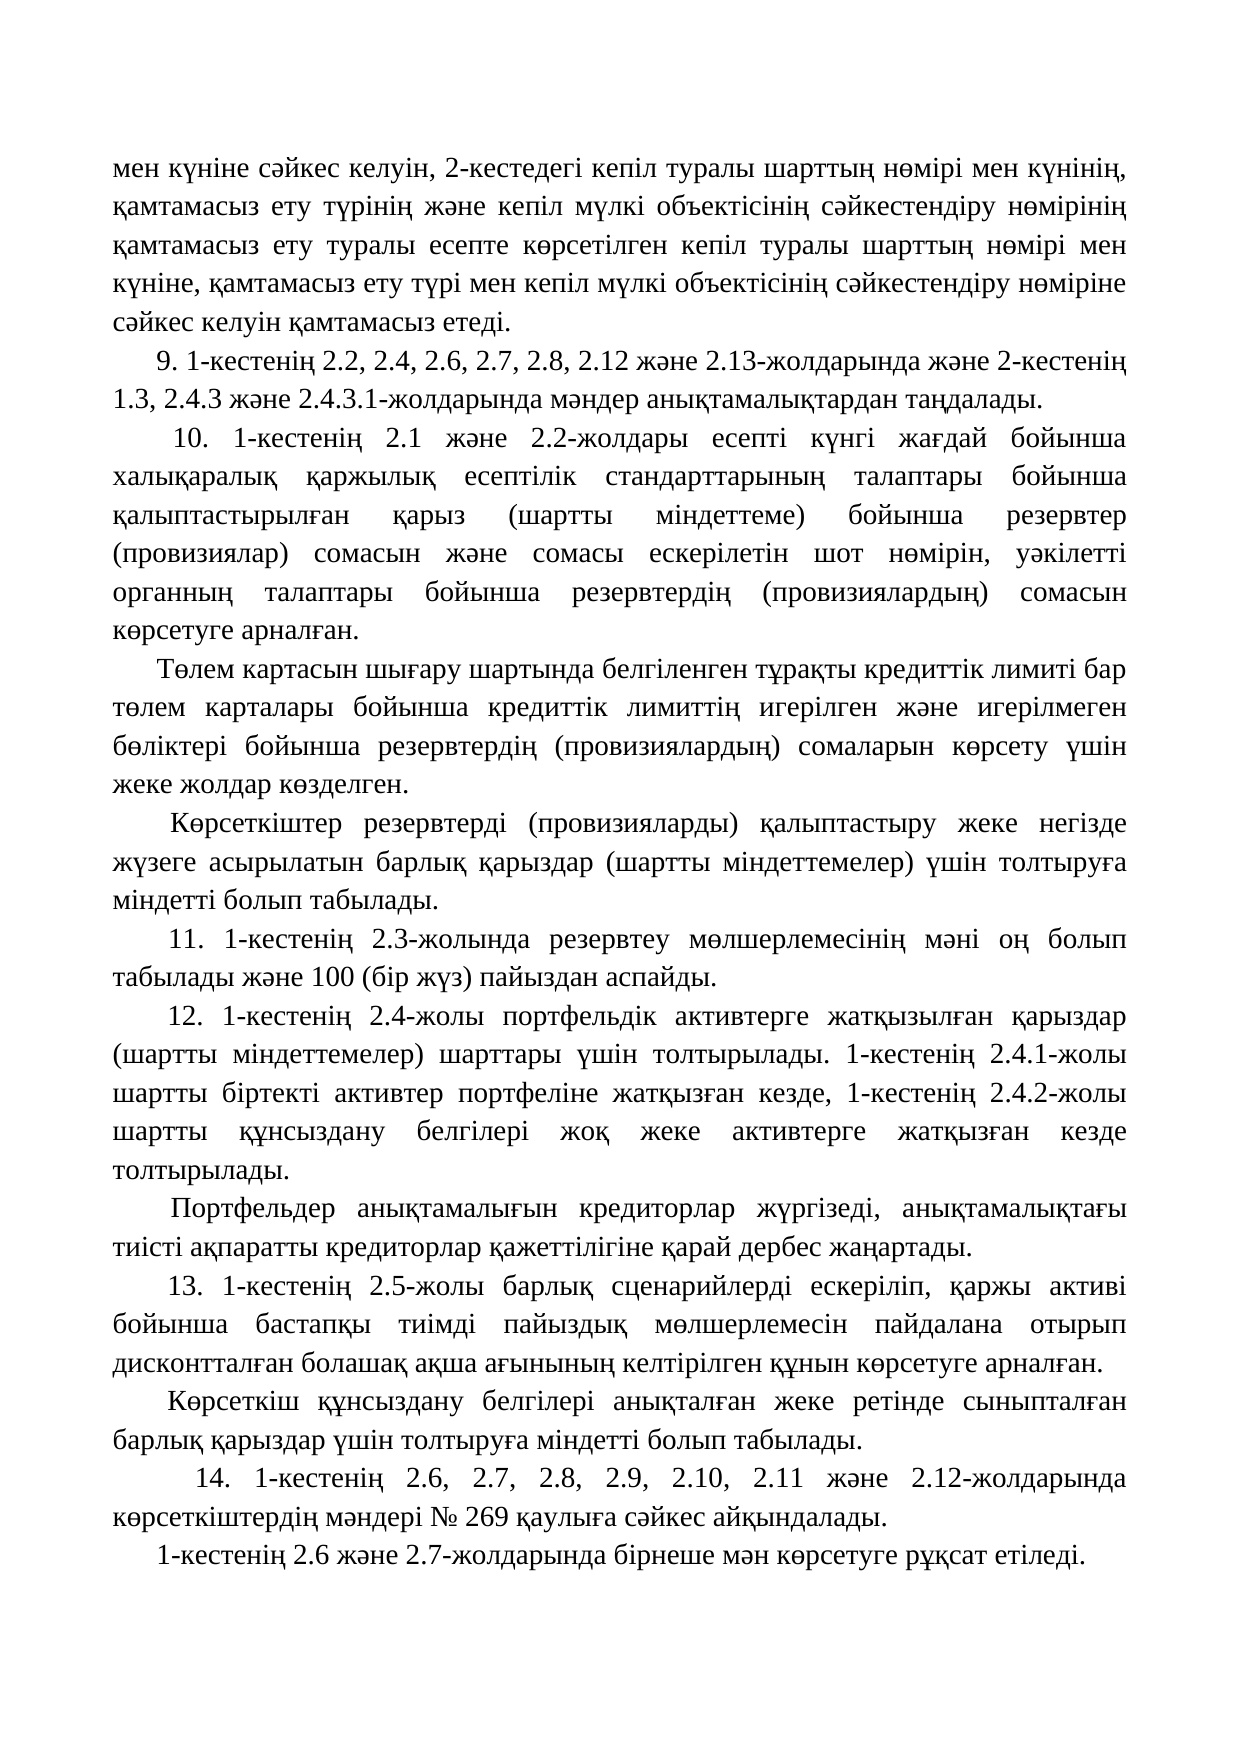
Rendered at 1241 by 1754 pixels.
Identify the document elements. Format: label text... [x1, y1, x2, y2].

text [112, 150, 1128, 338]
text Портфельдер анықтамалығын кредиторлар жүргізеді, анықтамалықтағы тиісті ақпаратты кредиторлар қажеттілігіне қарай дербес жаңартады. [112, 1191, 1128, 1263]
text Көрсеткіш құнсыздану белгілері анықталған жеке ретінде сыныпталған барлық қарыздар үшін толтыруға міндетті болып табылады. [112, 1383, 1128, 1455]
text 14. 1-кестенің 2.6, 2.7, 2.8, 2.9, 2.10, 2.11 және 2.12-жолдарында көрсеткіштердің мәндері № 269 қаулыға сәйкес айқындалады. [112, 1460, 1128, 1532]
text 12. 1-кестенің 2.4-жолы портфельдік активтерге жатқызылған қарыздар (шартты міндеттемелер) шарттары үшін толтырылады. 1-кестенің 2.4.1-жолы шартты біртекті активтер портфеліне жатқызған кезде, 1-кестенің 2.4.2-жолы шартты құнсыздану белгілері жоқ жеке активтерге жатқызған кезде толтырылады. [112, 998, 1128, 1186]
text 11. 1-кестенің 2.3-жолында резервтеу мөлшерлемесінің мәні оң болып табылады және 100 (бір жүз) пайыздан аспайды. [112, 921, 1128, 993]
text 1-кестенің 2.6 және 2.7-жолдарында бірнеше мән көрсетуге рұқсат етіледі. [112, 1537, 1128, 1571]
text 10. 1-кестенің 2.1 және 2.2-жолдары есепті күнгі жағдай бойынша халықаралық қаржылық есептілік стандарттарының талаптары бойынша қалыптастырылған қарыз (шартты міндеттеме) бойынша резервтер (провизиялар) сомасын және сомасы ескерілетін шот нөмірін, уәкілетті органның талаптары бойынша резервтердің (провизиялардың) сомасын көрсетуге арналған. [112, 420, 1128, 646]
text Төлем картасын шығару шартында белгіленген тұрақты кредиттік лимиті бар төлем карталары бойынша кредиттік лимиттің игерілген және игерілмеген бөліктері бойынша резервтердің (провизиялардың) сомаларын көрсету үшін жеке жолдар көзделген. [112, 651, 1128, 800]
text 9. 1-кестенің 2.2, 2.4, 2.6, 2.7, 2.8, 2.12 және 2.13-жолдарында және 2-кестенің 1.3, 2.4.3 және 2.4.3.1-жолдарында мәндер анықтамалықтардан таңдалады. [112, 343, 1128, 415]
text Көрсеткіштер резервтерді (провизияларды) қалыптастыру жеке негізде жүзеге асырылатын барлық қарыздар (шартты міндеттемелер) үшін толтыруға міндетті болып табылады. [112, 805, 1128, 916]
text 13. 1-кестенің 2.5-жолы барлық сценарийлерді ескеріліп, қаржы активі бойынша бастапқы тиімді пайыздық мөлшерлемесін пайдалана отырып дисконтталған болашақ ақша ағынының келтірілген құнын көрсетуге арналған. [112, 1268, 1128, 1378]
